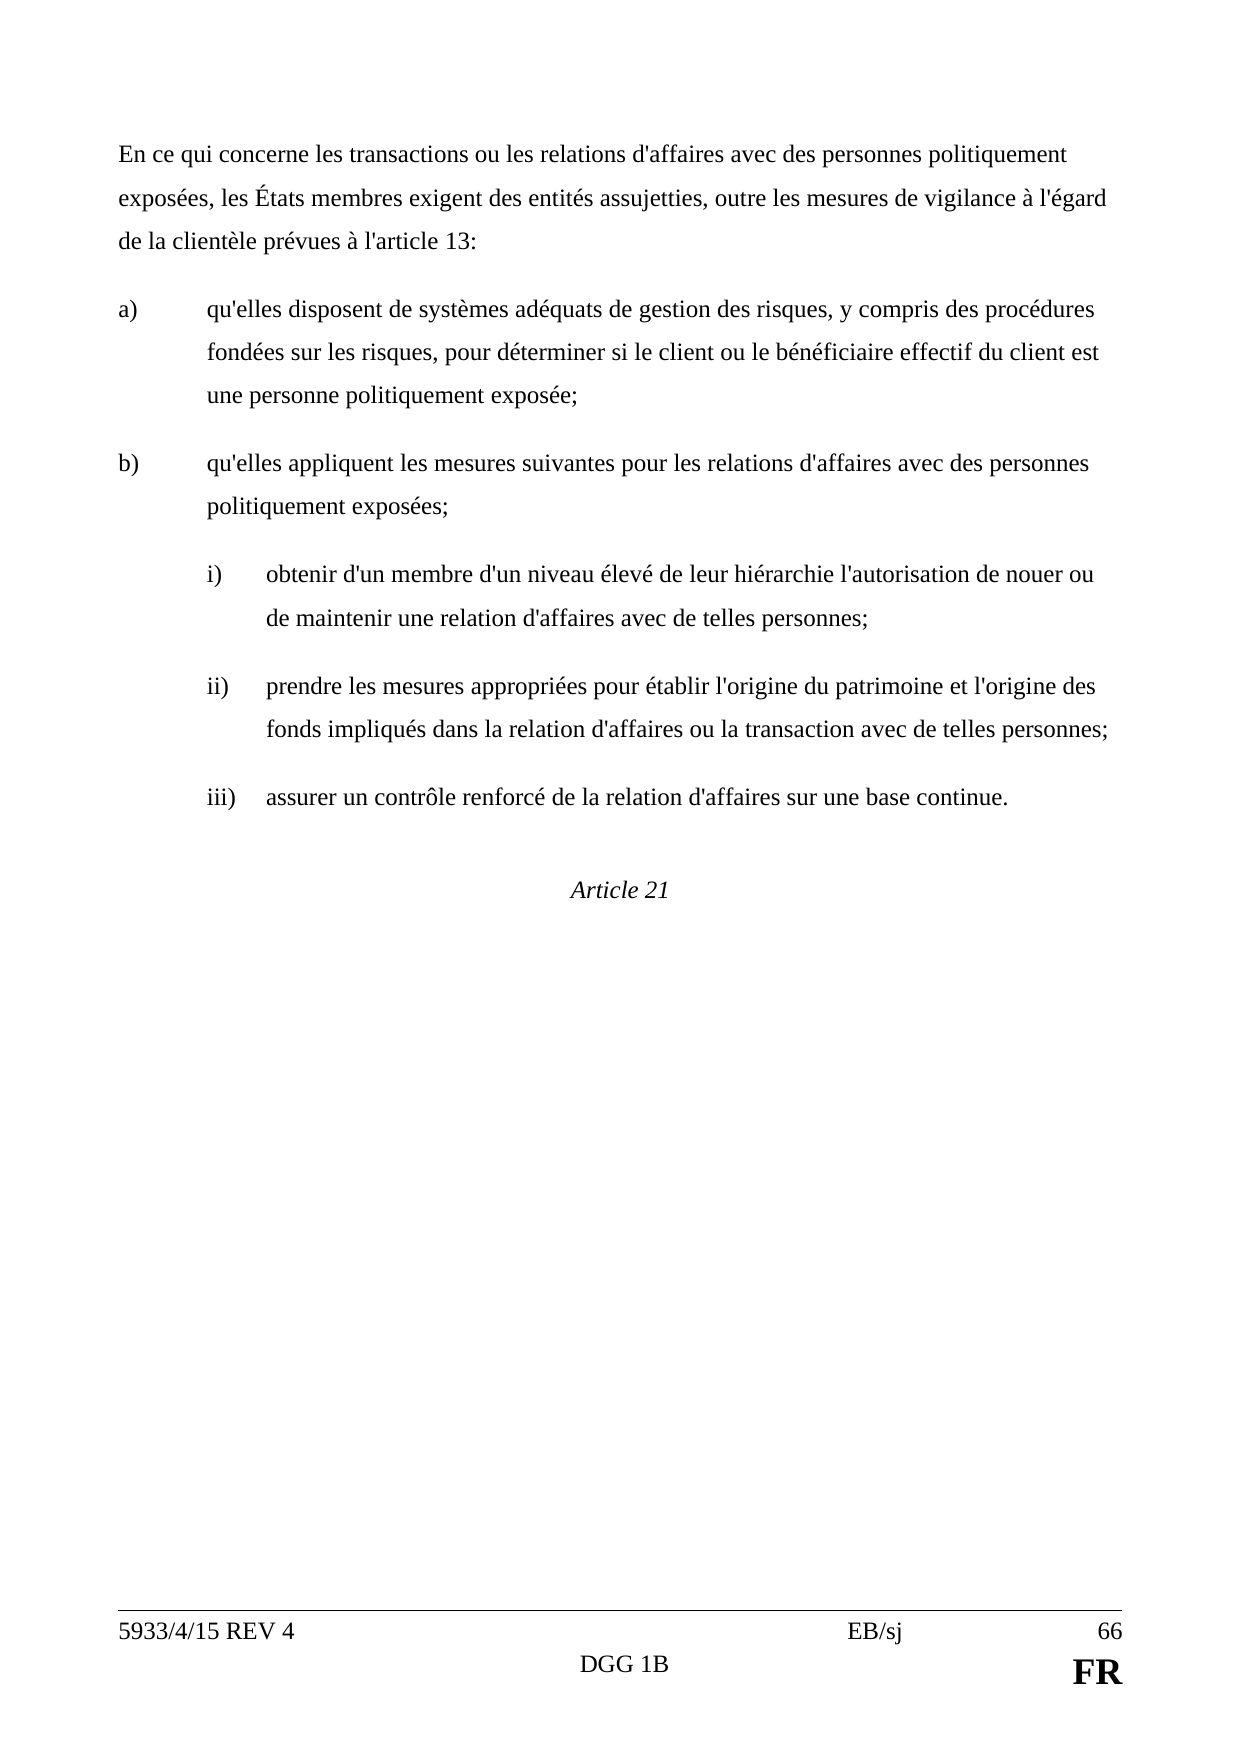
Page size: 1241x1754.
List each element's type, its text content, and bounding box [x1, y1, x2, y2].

text Article 21 [118, 875, 1122, 904]
text En ce qui concerne les transactions ou les relations d'affaires avec des personnes politiquement exposées, les États membres exigent des entités assujetties, outre les mesures de vigilance à l'égard de la clientèle prévues à l'article 13: [118, 139, 1122, 254]
text ii) prendre les mesures appropriées pour établir l'origine du patrimoine et l'origine des fonds impliqués dans la relation d'affaires ou la transaction avec de telles personnes; [207, 671, 1122, 743]
text b) qu'elles appliquent les mesures suivantes pour les relations d'affaires avec des personnes politiquement exposées; [118, 448, 1122, 520]
text a) qu'elles disposent de systèmes adéquats de gestion des risques, y compris des procédures fondées sur les risques, pour déterminer si le client ou le bénéficiaire effectif du client est une personne politiquement exposée; [118, 294, 1122, 409]
text i) obtenir d'un membre d'un niveau élevé de leur hiérarchie l'autorisation de nouer ou de maintenir une relation d'affaires avec de telles personnes; [207, 559, 1122, 631]
text iii) assurer un contrôle renforcé de la relation d'affaires sur une base continue. [207, 782, 1122, 811]
